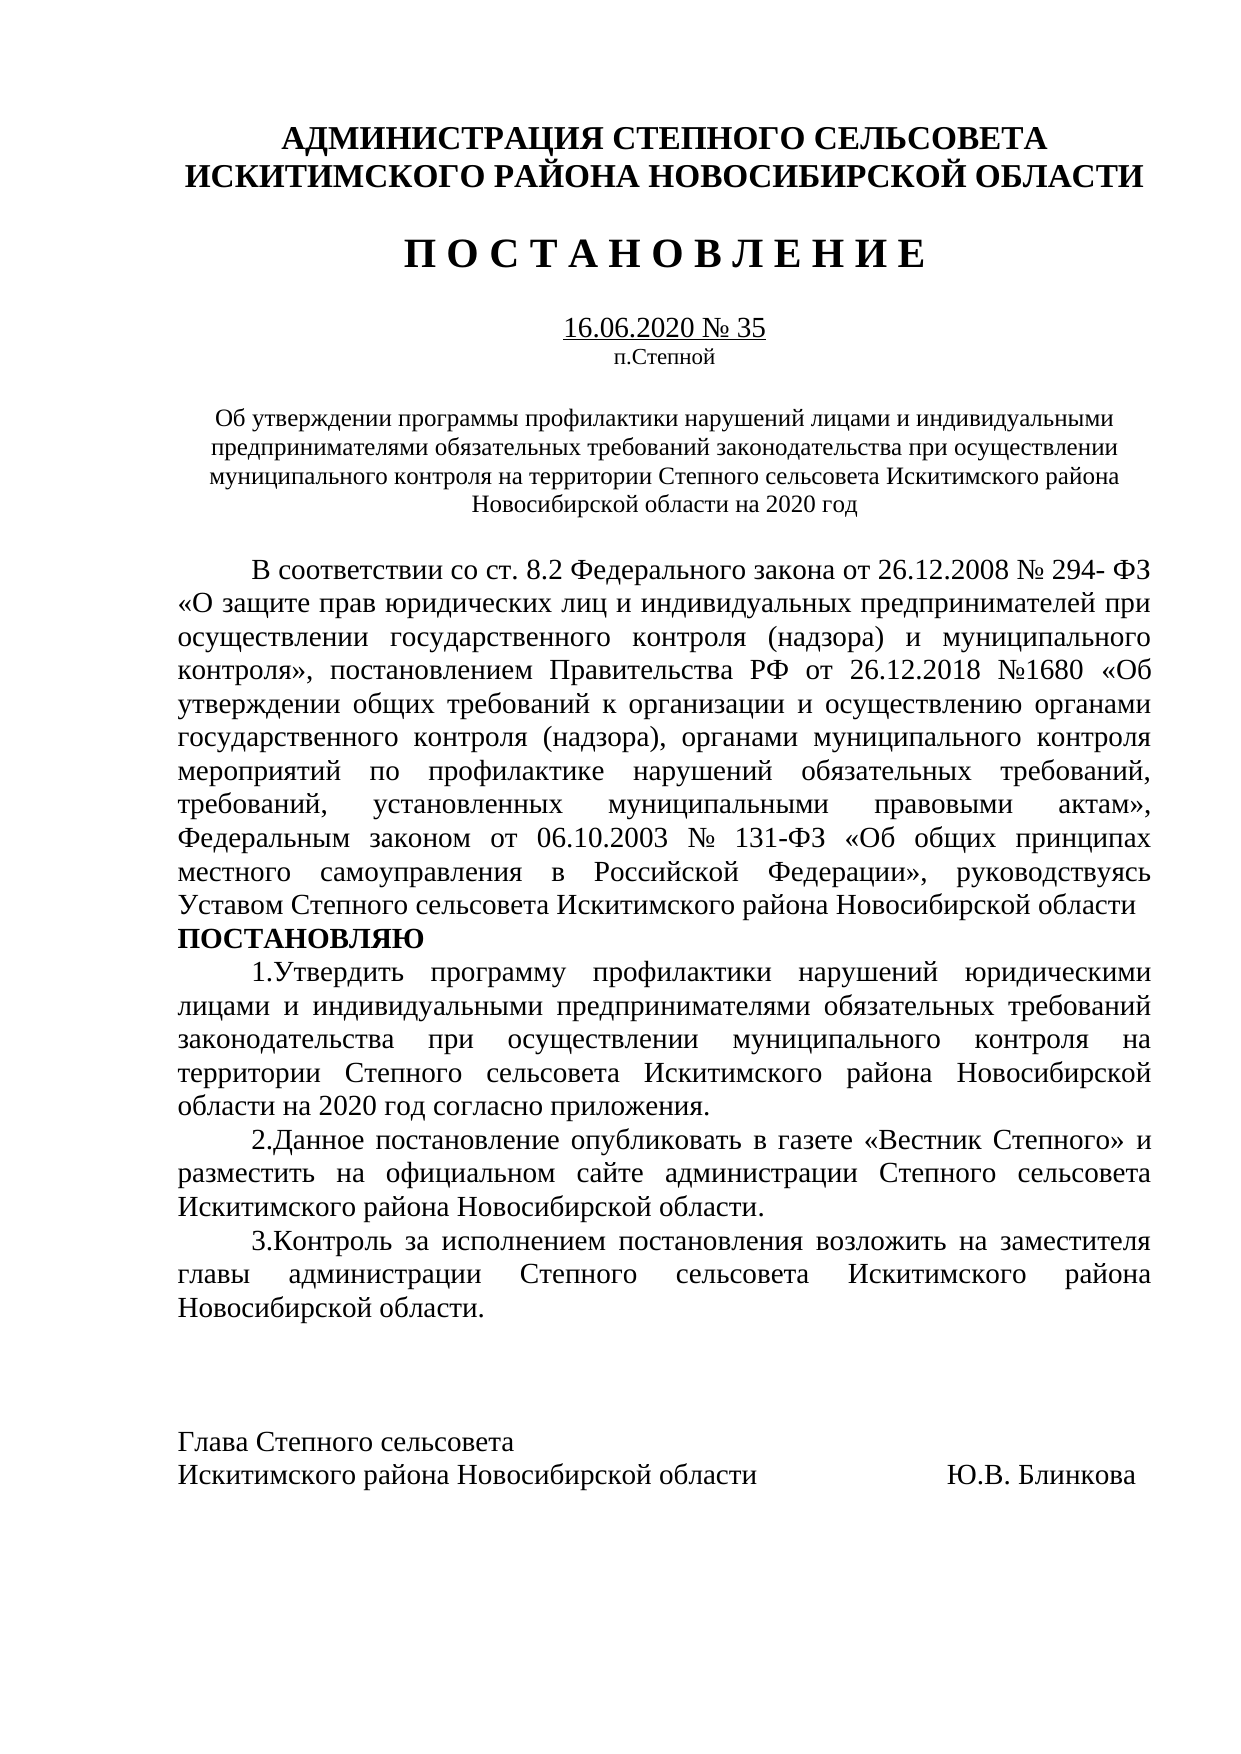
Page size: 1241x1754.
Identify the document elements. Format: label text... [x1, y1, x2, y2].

text АДМИНИСТРАЦИЯ СТЕПНОГО СЕЛЬСОВЕТА [177, 118, 1152, 156]
text П О С Т А Н О В Л Е Н И Е [177, 228, 1152, 276]
text 3.Контроль за исполнением постановления возложить на заместителя главы администрации Степного сельсовета Искитимского района Новосибирской области. [177, 1223, 1152, 1323]
text В соответствии со ст. 8.2 Федерального закона от 26.12.2008 № 294- ФЗ «О защите прав юридических лиц и индивидуальных предпринимателей при осуществлении государственного контроля (надзора) и муниципального контроля», постановлением Правительства РФ от 26.12.2018 №1680 «Об утверждении общих требований к организации и осуществлению органами государственного контроля (надзора), органами муниципального контроля мероприятий по профилактике нарушений обязательных требований, требований, установленных муниципальными правовыми актам», Федеральным законом от 06.10.2003 № 131-ФЗ «Об общих принципах местного самоуправления в Российской Федерации», руководствуясь Уставом Степного сельсовета Искитимского района Новосибирской области [177, 820, 1152, 921]
text Об утверждении программы профилактики нарушений лицами и индивидуальными предпринимателями обязательных требований законодательства при осуществлении муниципального контроля на территории Степного сельсовета Искитимского района Новосибирской области на 2020 год [177, 403, 1152, 518]
text п.Степной [177, 343, 1152, 370]
text 16.06.2020 № 35 [177, 310, 1152, 343]
text Искитимского района Новосибирской области Ю.В. Блинкова [177, 1457, 1152, 1491]
text ИСКИТИМСКОГО РАЙОНА НОВОСИБИРСКОЙ ОБЛАСТИ [177, 156, 1152, 195]
text Глава Степного сельсовета [177, 1424, 1152, 1457]
text В соответствии со ст. 8.2 Федерального закона от 26.12.2008 № 294- ФЗ «О защите прав юридических лиц и индивидуальных предпринимателей при осуществлении государственного контроля (надзора) и муниципального контроля», постановлением Правительства РФ от 26.12.2018 №1680 «Об утверждении общих требований к организации и осуществлению органами государственного контроля (надзора), органами муниципального контроля мероприятий по профилактике нарушений обязательных требований, требований, установленных муниципальными правовыми актам», Федеральным законом от 06.10.2003 № 131-ФЗ «Об общих принципах местного самоуправления в Российской Федерации», руководствуясь Уставом Степного сельсовета Искитимского района Новосибирской области [177, 552, 1152, 686]
text ПОСТАНОВЛЯЮ [177, 921, 1152, 954]
text 1.Утвердить программу профилактики нарушений юридическими лицами и индивидуальными предпринимателями обязательных требований законодательства при осуществлении муниципального контроля на территории Степного сельсовета Искитимского района Новосибирской области на 2020 год согласно приложения. [177, 954, 1152, 1122]
text 2.Данное постановление опубликовать в газете «Вестник Степного» и разместить на официальном сайте администрации Степного сельсовета Искитимского района Новосибирской области. [177, 1122, 1152, 1223]
